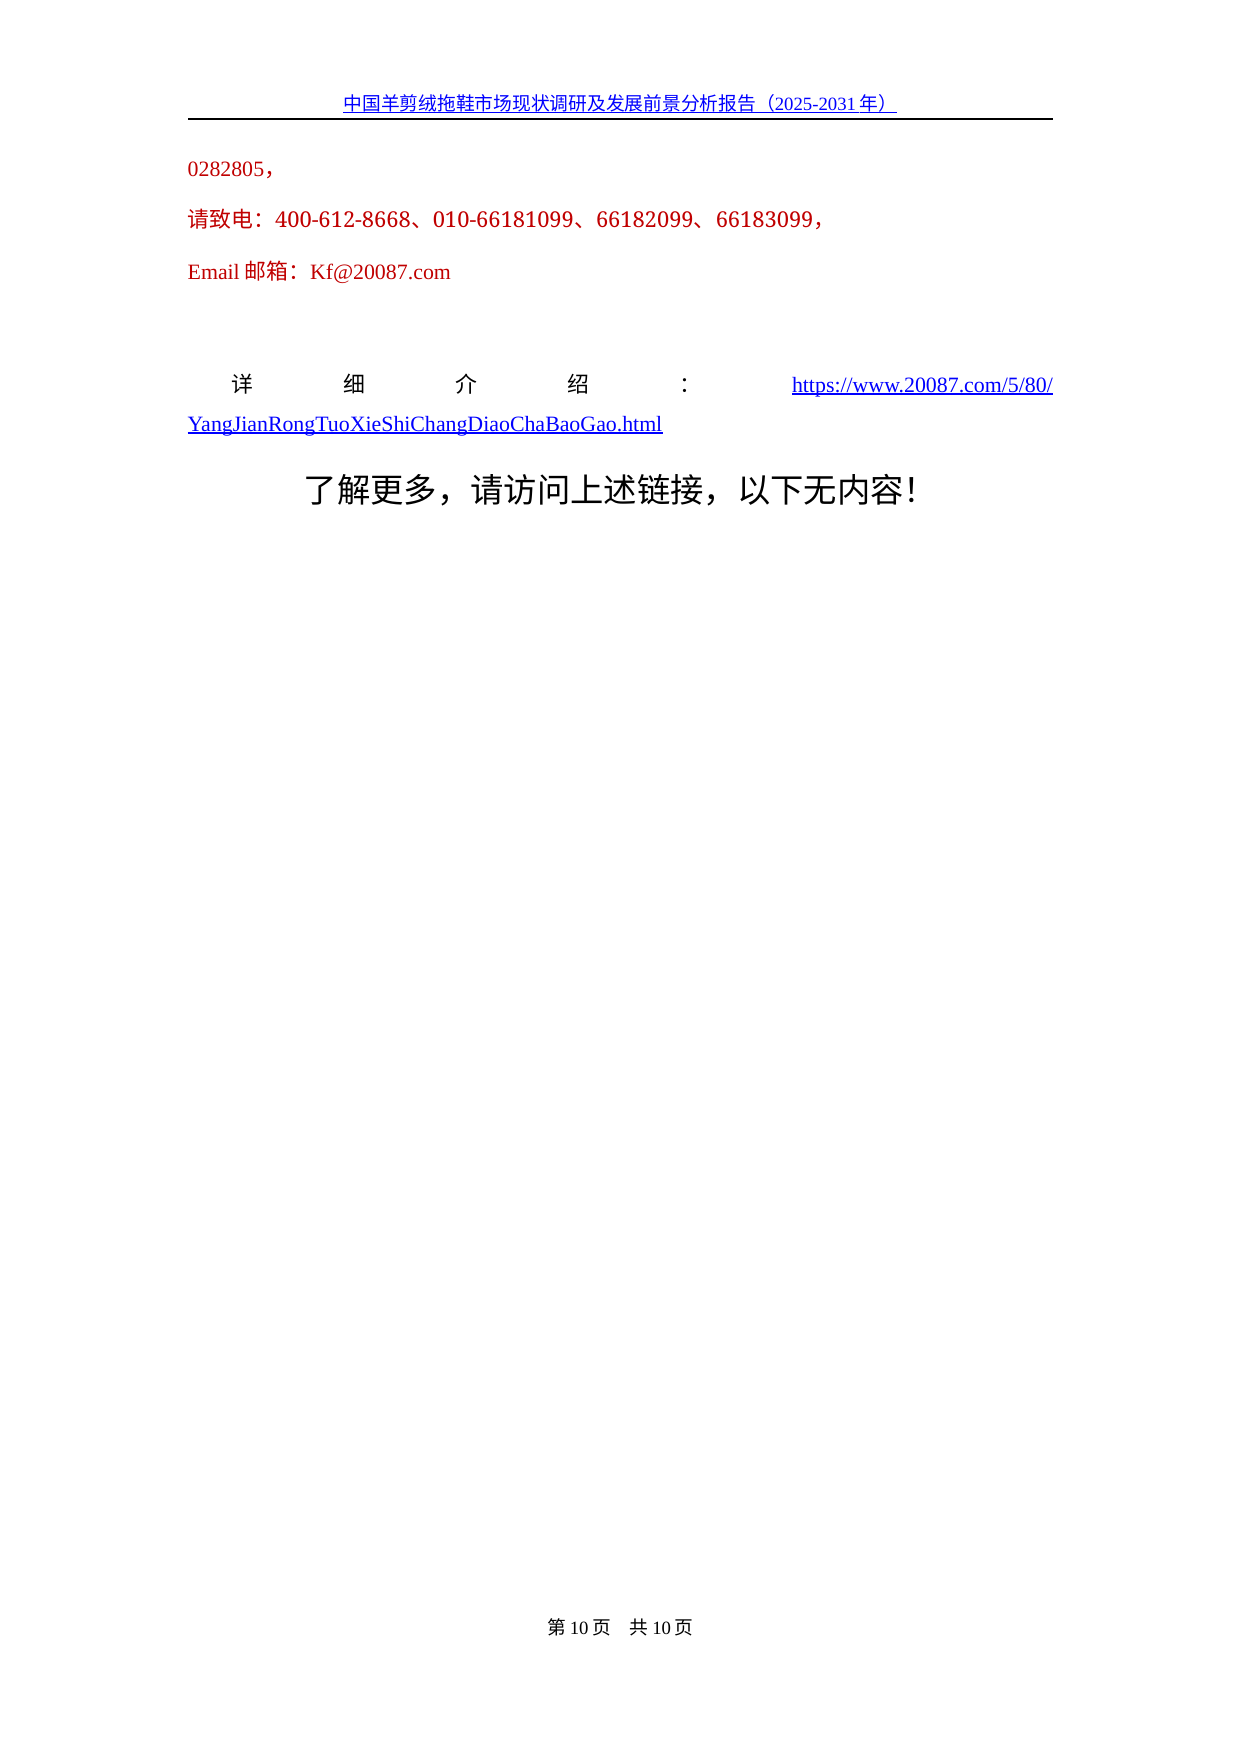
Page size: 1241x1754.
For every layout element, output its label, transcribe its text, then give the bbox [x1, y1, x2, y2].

title 了解更多，请访问上述链接，以下无内容！ [187, 455, 1053, 520]
text 详细介绍：https://www.20087.com/5/80/YangJianRongTuoXieShiChangDiaoChaBaoGao.html [187, 366, 1053, 439]
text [187, 150, 1053, 183]
text Email邮箱：Kf@20087.com [187, 253, 1053, 286]
text 请致电：400-612-8668、010-66181099、66182099、66183099， [187, 202, 1053, 234]
